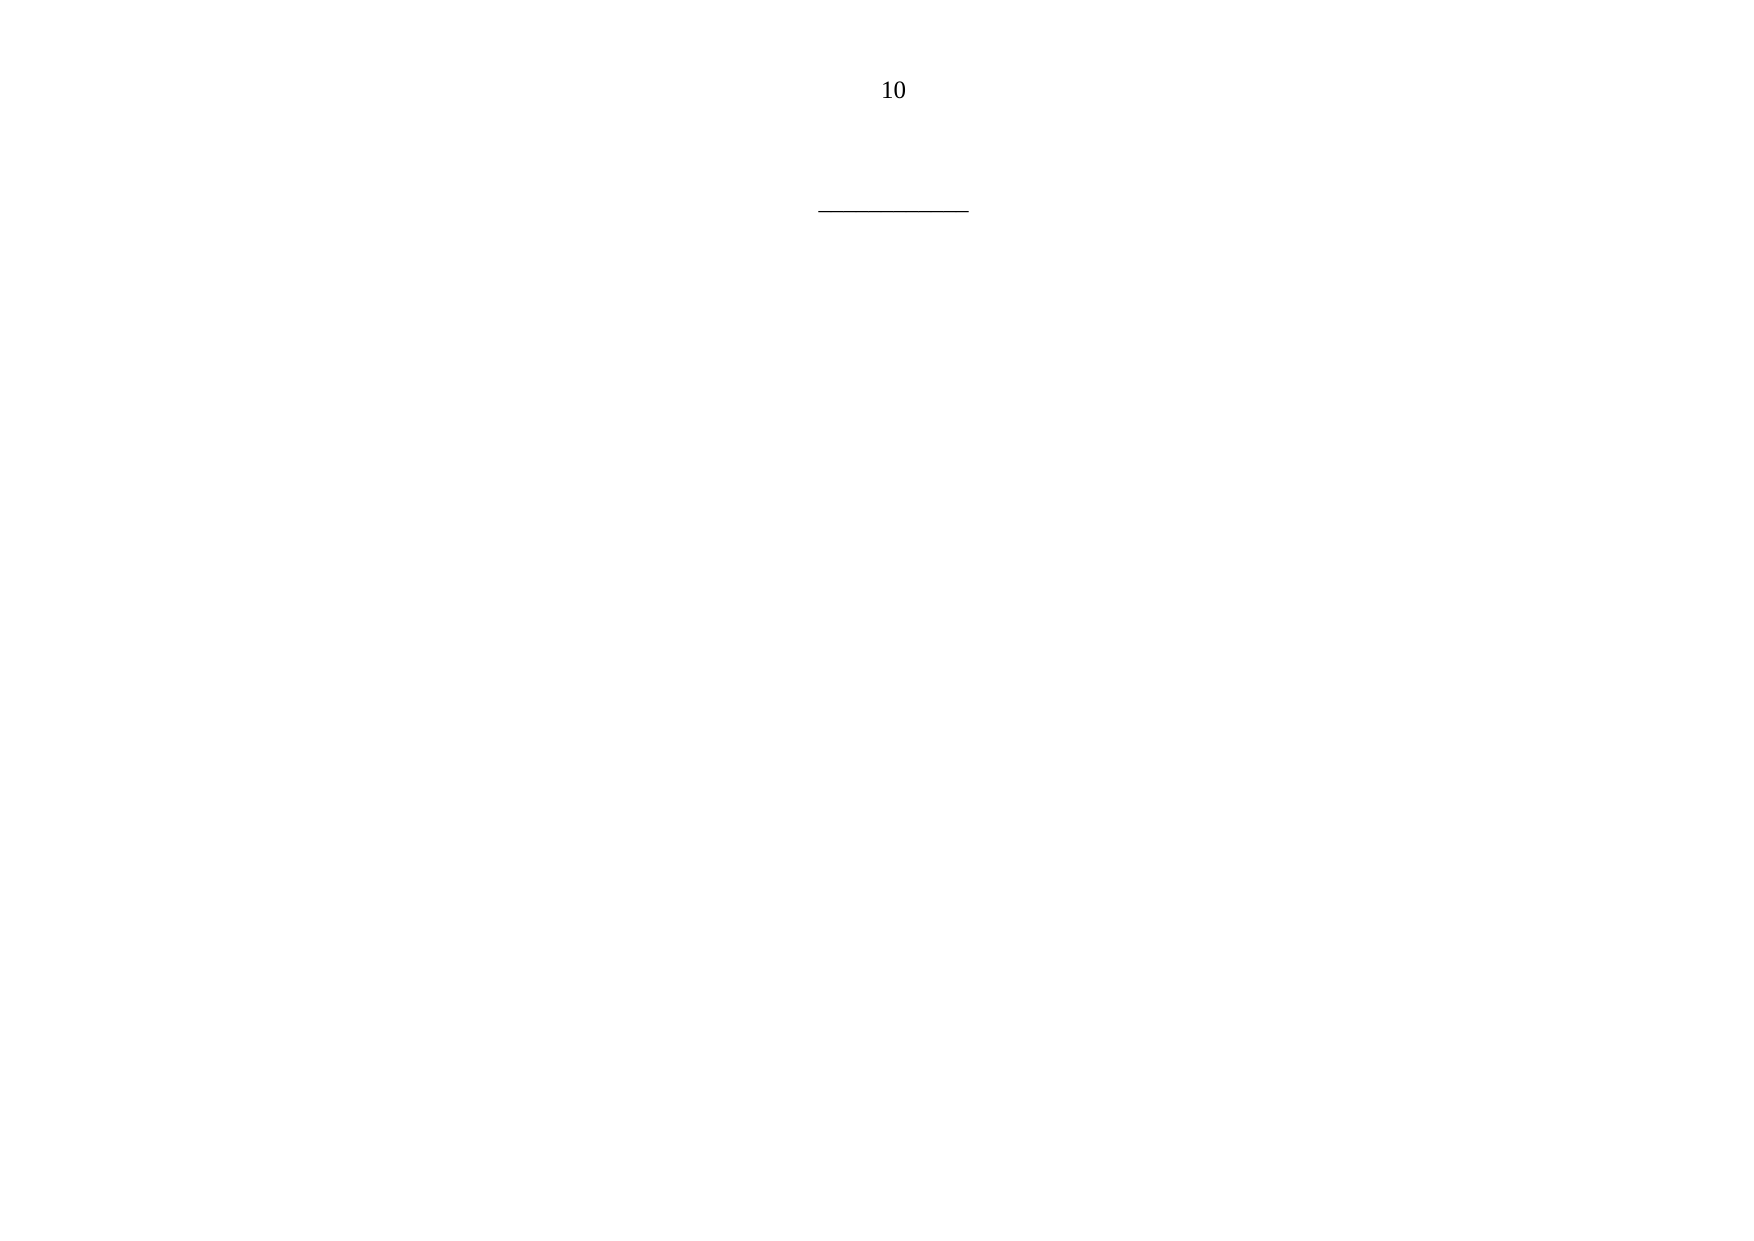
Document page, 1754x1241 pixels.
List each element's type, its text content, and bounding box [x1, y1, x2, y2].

text ____________ [177, 186, 1609, 215]
